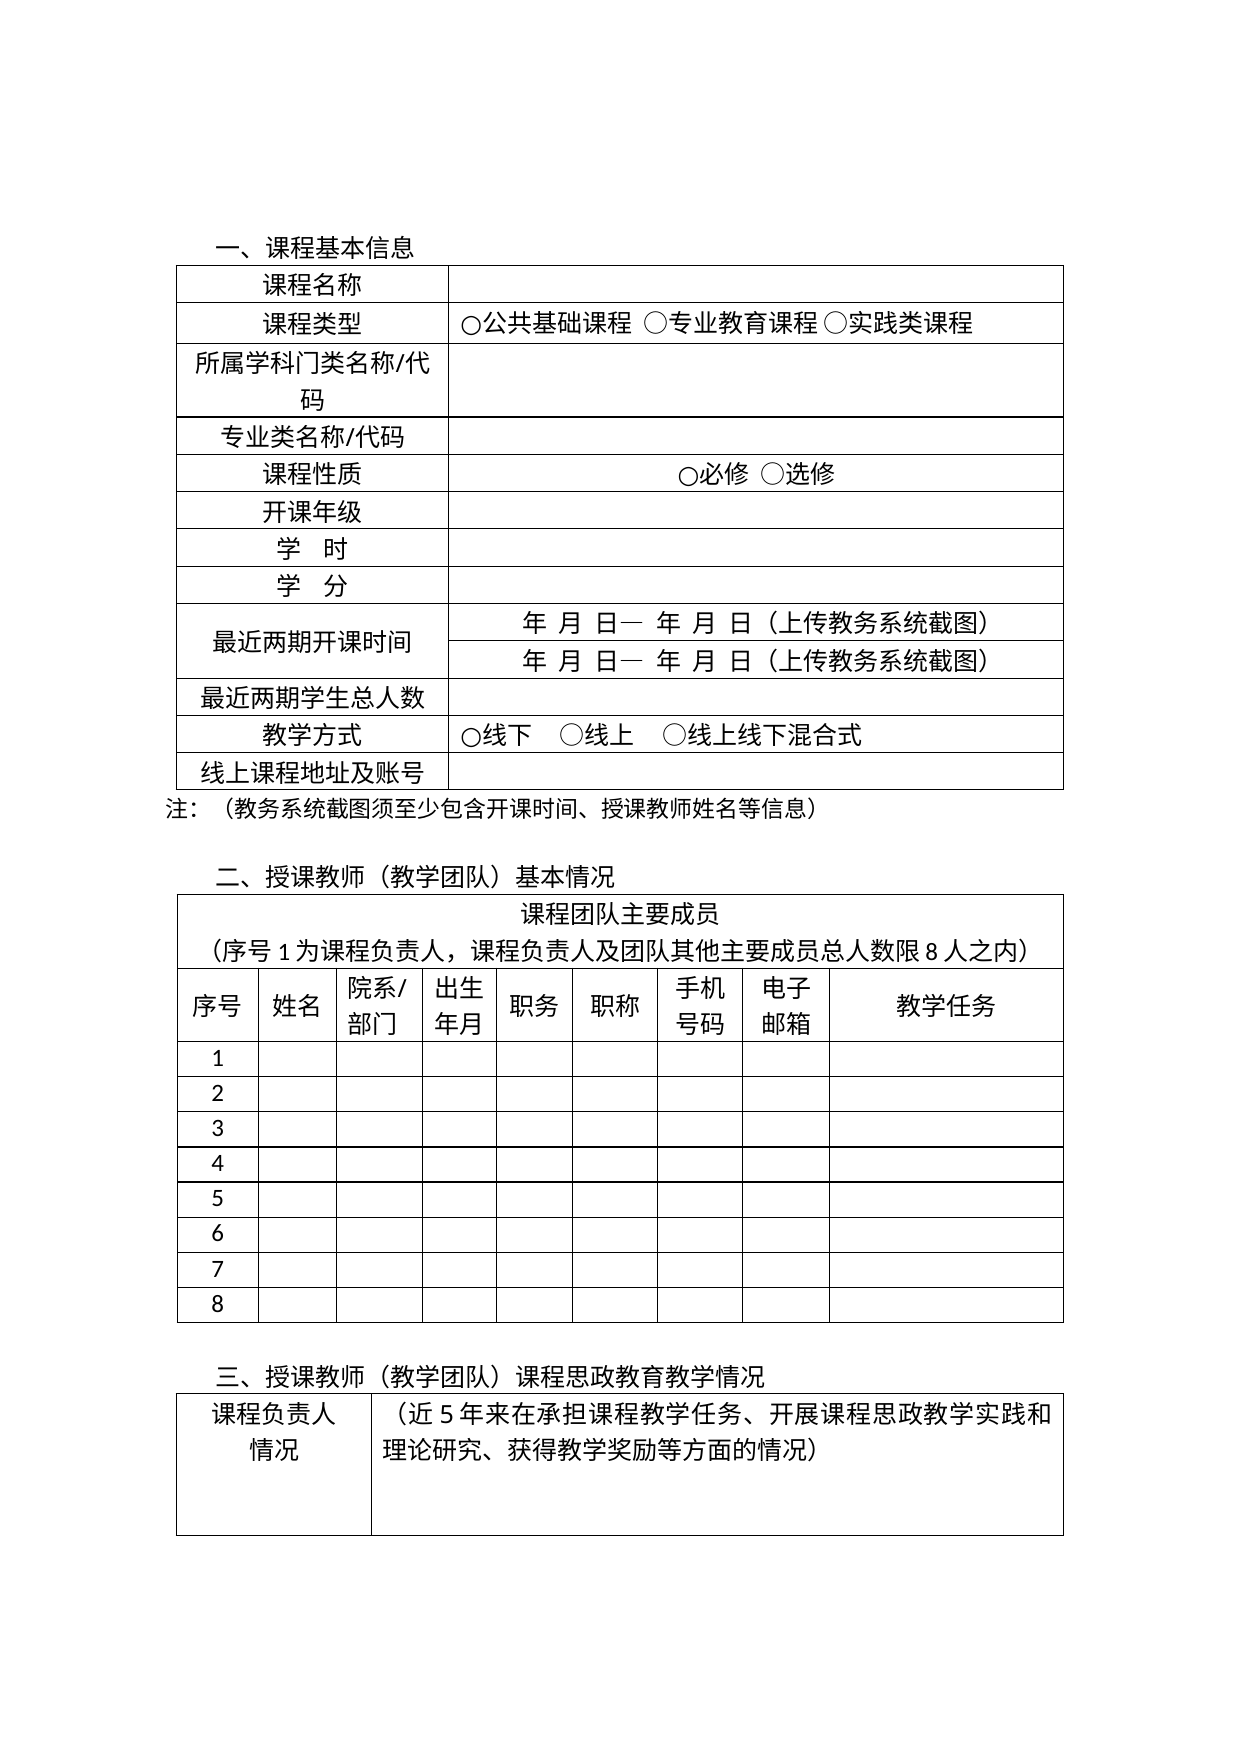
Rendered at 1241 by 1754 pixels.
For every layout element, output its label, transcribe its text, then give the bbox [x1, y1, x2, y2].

table_cell [573, 1253, 657, 1287]
table_cell [658, 1288, 742, 1322]
table_cell [337, 1112, 422, 1146]
table_cell [497, 1042, 572, 1076]
table_cell [497, 1218, 572, 1252]
table_cell 学 时 [177, 529, 448, 566]
table_cell 教学任务 [830, 969, 1063, 1041]
table_cell [830, 1183, 1063, 1217]
table_cell [743, 1288, 829, 1322]
table_cell [830, 1218, 1063, 1252]
table_cell [573, 1042, 657, 1076]
table_header 课程负责人 情况 [177, 1394, 371, 1535]
table_cell 电子 邮箱 [743, 969, 829, 1041]
table_cell [830, 1077, 1063, 1111]
table_cell [743, 1253, 829, 1287]
table_cell ○公共基础课程 ○专业教育课程 ○实践类课程 [449, 303, 1063, 343]
table_cell [259, 1218, 336, 1252]
text 注：（教务系统截图须至少包含开课时间、授课教师姓名等信息） [165, 790, 1075, 824]
table_cell 1 [178, 1042, 258, 1076]
table_cell [337, 1042, 422, 1076]
table_cell [830, 1042, 1063, 1076]
table_cell [830, 1253, 1063, 1287]
table_cell [497, 1077, 572, 1111]
table_cell 职称 [573, 969, 657, 1041]
text 一、课程基本信息 [165, 228, 1075, 265]
table_cell 最近两期学生总人数 [177, 679, 448, 715]
table_cell 2 [178, 1077, 258, 1111]
table_cell [337, 1148, 422, 1181]
table_cell [658, 1218, 742, 1252]
table_cell [658, 1183, 742, 1217]
table_cell 手机号码 [658, 969, 742, 1041]
table_cell [743, 1218, 829, 1252]
table_cell [830, 1112, 1063, 1146]
table_cell [423, 1288, 496, 1322]
table_cell [830, 1148, 1063, 1181]
table_cell [449, 492, 1063, 528]
table_cell [259, 1253, 336, 1287]
table_cell [573, 1148, 657, 1181]
table_cell [423, 1218, 496, 1252]
table_cell 线上课程地址及账号 [177, 753, 448, 789]
table_cell [423, 1183, 496, 1217]
table_cell 姓名 [259, 969, 336, 1041]
table_cell [573, 1218, 657, 1252]
table_cell [449, 679, 1063, 715]
table_cell [337, 1288, 422, 1322]
table_cell [449, 567, 1063, 603]
table_header 课程名称 [177, 266, 448, 302]
table_cell [497, 1288, 572, 1322]
table_cell [573, 1077, 657, 1111]
table_cell [743, 1148, 829, 1181]
table_cell [423, 1112, 496, 1146]
table_cell 最近两期开课时间 [177, 604, 448, 677]
table_cell [259, 1183, 336, 1217]
table_cell [573, 1112, 657, 1146]
table_cell 5 [178, 1183, 258, 1217]
table_cell [449, 344, 1063, 416]
table_cell [259, 1077, 336, 1111]
table_cell [658, 1042, 742, 1076]
table_cell [830, 1288, 1063, 1322]
table_cell [743, 1077, 829, 1111]
table_cell 职务 [497, 969, 572, 1041]
table_header 课程团队主要成员 （序号1为课程负责人，课程负责人及团队其他主要成员总人数限8人之内） [178, 895, 1063, 967]
table_cell 课程性质 [177, 455, 448, 491]
table_cell 教学方式 [177, 716, 448, 752]
table_cell 所属学科门类名称/代码 [177, 344, 448, 416]
table_cell [423, 1148, 496, 1181]
table_cell 6 [178, 1218, 258, 1252]
table_cell ○必修 ○选修 [449, 455, 1063, 491]
table_cell [497, 1148, 572, 1181]
table_cell [337, 1183, 422, 1217]
table_cell 课程类型 [177, 303, 448, 343]
table_cell [497, 1112, 572, 1146]
table_cell 年 月 日— 年 月 日（上传教务系统截图） [449, 641, 1063, 677]
table_cell 3 [178, 1112, 258, 1146]
table_cell 出生 年月 [423, 969, 496, 1041]
table_cell [337, 1253, 422, 1287]
table_cell [423, 1077, 496, 1111]
table_header [449, 266, 1063, 302]
table_cell [337, 1218, 422, 1252]
table_cell [423, 1042, 496, 1076]
table_cell [449, 529, 1063, 566]
table_cell [658, 1253, 742, 1287]
table_cell 学 分 [177, 567, 448, 603]
table_cell [573, 1288, 657, 1322]
table_cell ○线下 ○线上 ○线上线下混合式 [449, 716, 1063, 752]
table_cell [259, 1112, 336, 1146]
table_cell [449, 753, 1063, 789]
text 三、授课教师（教学团队）课程思政教育教学情况 [165, 1357, 1075, 1393]
table_cell 院系/ 部门 [337, 969, 422, 1041]
table_cell 年 月 日— 年 月 日（上传教务系统截图） [449, 604, 1063, 640]
text 二、授课教师（教学团队）基本情况 [165, 858, 1075, 894]
table_cell 7 [178, 1253, 258, 1287]
table_cell [337, 1077, 422, 1111]
table_cell [658, 1148, 742, 1181]
table_cell [423, 1253, 496, 1287]
table_cell [743, 1112, 829, 1146]
table_cell [259, 1148, 336, 1181]
table_cell [449, 418, 1063, 454]
table_cell 8 [178, 1288, 258, 1322]
table_cell [743, 1183, 829, 1217]
table_cell 4 [178, 1148, 258, 1181]
table_cell [497, 1183, 572, 1217]
table_cell 专业类名称/代码 [177, 418, 448, 454]
table_cell [497, 1253, 572, 1287]
table_cell [573, 1183, 657, 1217]
table_cell [259, 1042, 336, 1076]
table_cell [743, 1042, 829, 1076]
table_cell 序号 [178, 969, 258, 1041]
table_cell [658, 1112, 742, 1146]
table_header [372, 1394, 1063, 1535]
table_cell [658, 1077, 742, 1111]
table_cell [259, 1288, 336, 1322]
table_cell 开课年级 [177, 492, 448, 528]
